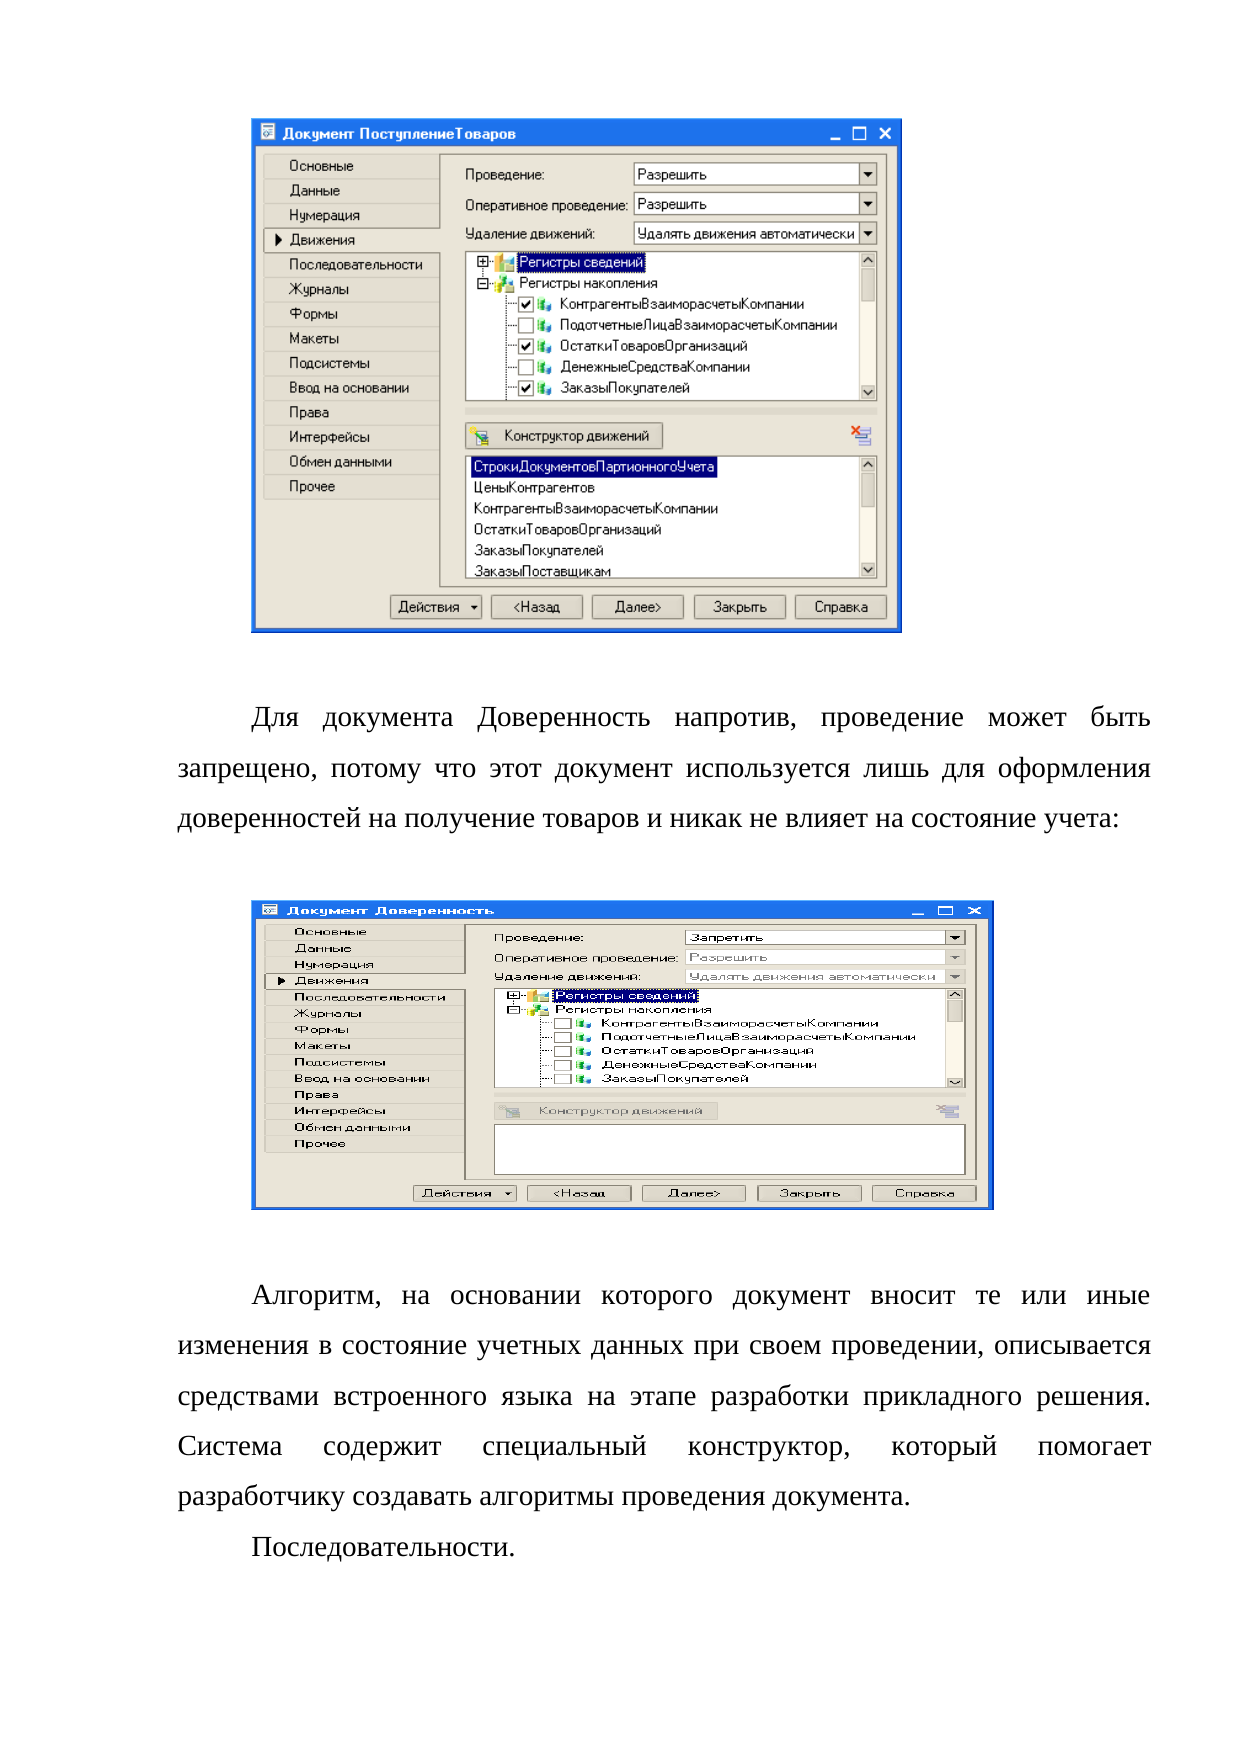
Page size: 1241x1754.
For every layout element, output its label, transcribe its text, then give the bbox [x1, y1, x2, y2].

text Для документа Доверенность напротив, проведение может быть запрещено, потому что этот документ используется лишь для оформления доверенностей на получение товаров и никак не влияет на состояние учета: [177, 699, 1152, 833]
picture [251, 900, 994, 1210]
text Последовательности. [177, 1529, 1152, 1562]
picture [251, 118, 902, 633]
text Алгоритм, на основании которого документ вносит те или иные изменения в состояние учетных данных при своем проведении, описывается средствами встроенного языка на этапе разработки прикладного решения. Система содержит специальный конструктор, который помогает разработчику создавать алгоритмы проведения документа. [177, 1277, 1152, 1512]
